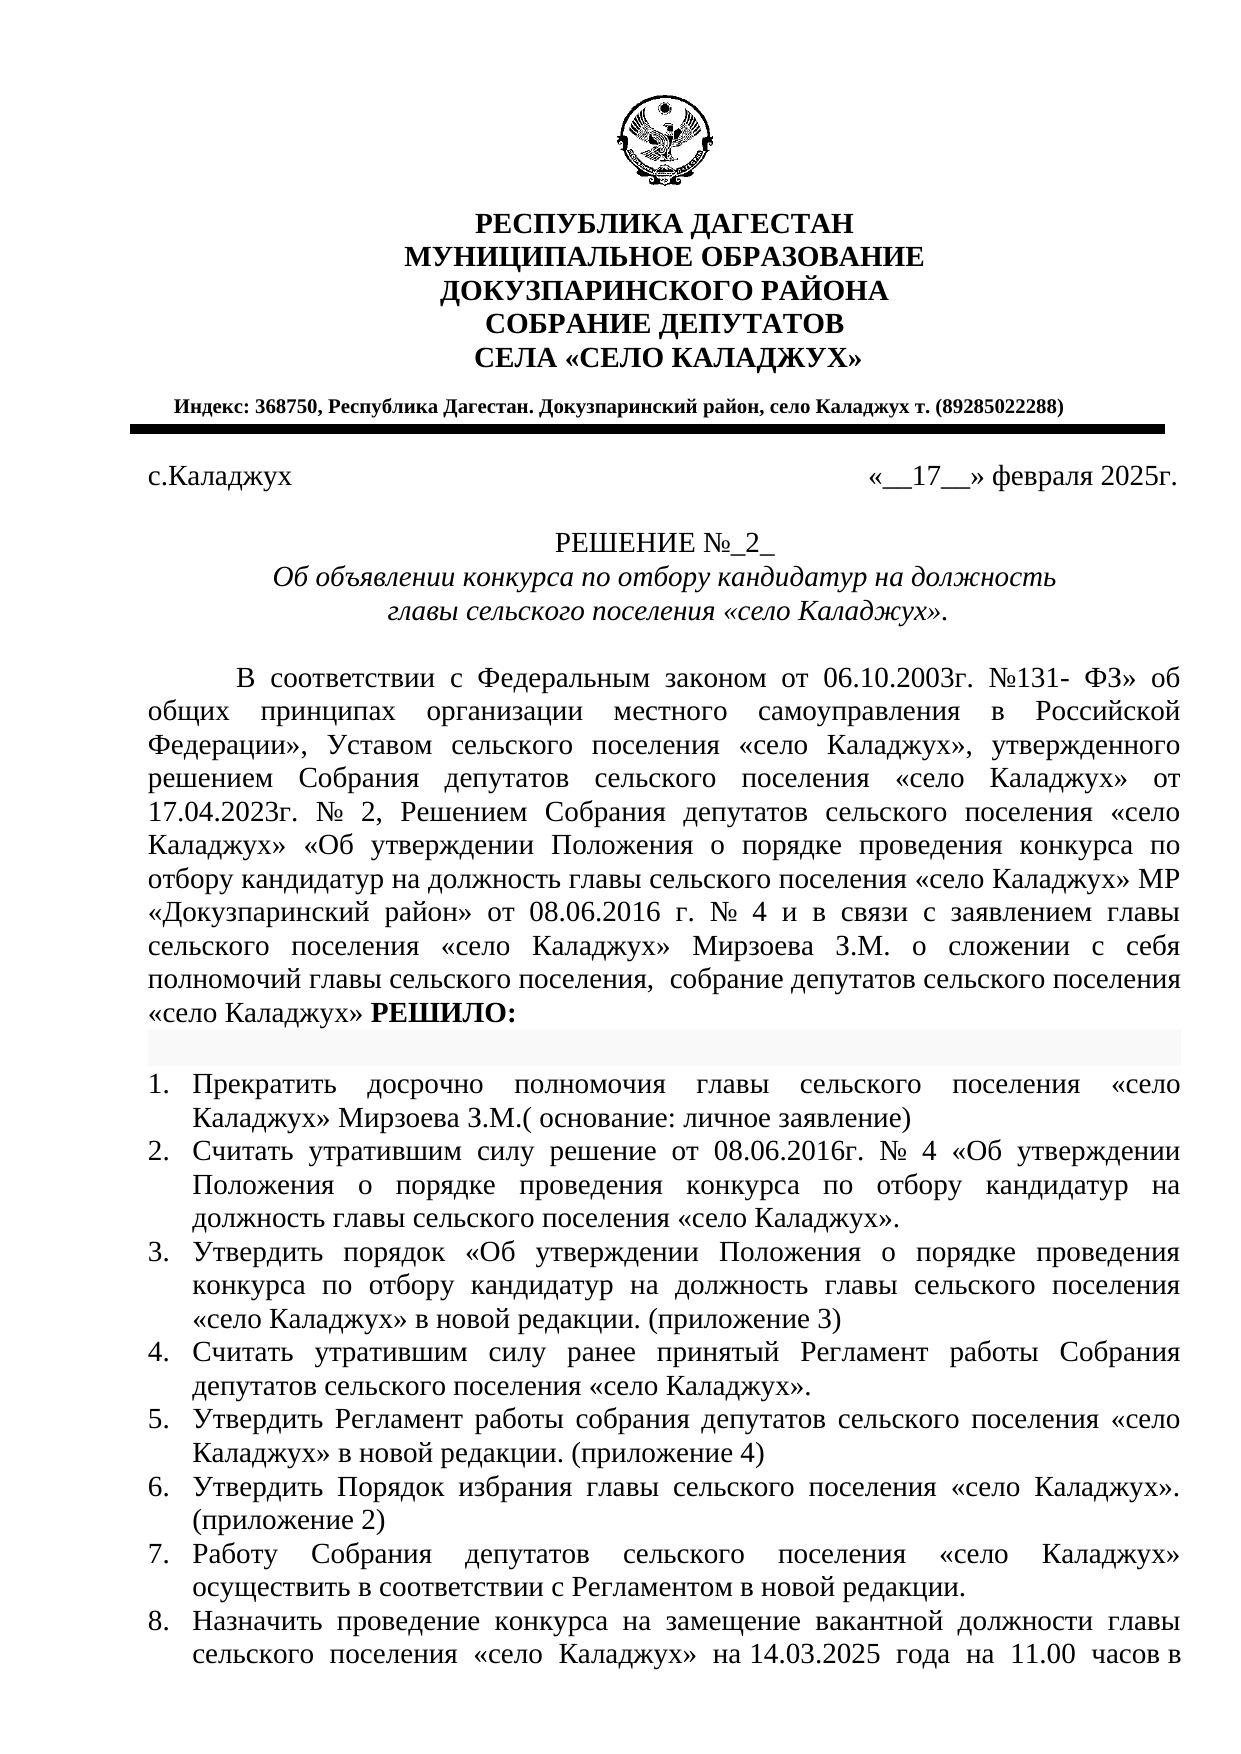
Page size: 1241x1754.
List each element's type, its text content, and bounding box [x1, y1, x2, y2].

list Утвердить Регламент работы собрания депутатов сельского поселения «село Каладжух» в новой редакции. (приложение 4) [148, 1402, 1181, 1469]
list Утвердить порядок «Об утверждении Положения о порядке проведения конкурса по отбору кандидатур на должность главы сельского поселения «село Каладжух» в новой редакции. (приложение 3) [148, 1234, 1181, 1334]
picture [616, 93, 713, 187]
list Утвердить Порядок избрания главы сельского поселения «село Каладжух». (приложение 2) [148, 1469, 1181, 1536]
list Прекратить досрочно полномочия главы сельского поселения «село Каладжух» Мирзоева З.М.( основание: личное заявление) [148, 1066, 1181, 1133]
list Работу Собрания депутатов сельского поселения «село Каладжух» осуществить в соответствии с Регламентом в новой редакции. [148, 1536, 1181, 1603]
text РЕШЕНИЕ №_2_ [148, 526, 1181, 559]
text ДОКУЗПАРИНСКОГО РАЙОНА [148, 273, 1181, 307]
text главы сельского поселения «село Каладжух». [148, 593, 1181, 626]
text СЕЛА «СЕЛО КАЛАДЖУХ» [148, 340, 1181, 374]
text Индекс: 368750, Республика Дагестан. Докузпаринский район, село Каладжух т. (89285022288) [148, 394, 1181, 418]
text РЕСПУБЛИКА ДАГЕСТАН [148, 206, 1181, 239]
list Считать утратившим силу ранее принятый Регламент работы Собрания депутатов сельского поселения «село Каладжух». [148, 1334, 1181, 1402]
text В соответствии с Федеральным законом от 06.10.2003г. №131- ФЗ» об общих принципах организации местного самоуправления в Российской Федерации», Уставом сельского поселения «село Каладжух», утвержденного решением Собрания депутатов сельского поселения «село Каладжух» от 17.04.2023г. № 2, Решением Собрания депутатов сельского поселения «село Каладжух» «Об утверждении Положения о порядке проведения конкурса по отбору кандидатур на должность главы сельского поселения «село Каладжух» МР «Докузпаринский район» от 08.06.2016 г. № 4 и в связи с заявлением главы сельского поселения «село Каладжух» Мирзоева З.М. о сложении с себя полномочий главы сельского поселения, собрание депутатов сельского поселения «село Каладжух» РЕШИЛО: [148, 660, 1181, 1029]
text Об объявлении конкурса по отбору кандидатур на должность [148, 559, 1181, 593]
text МУНИЦИПАЛЬНОЕ ОБРАЗОВАНИЕ [148, 239, 1181, 273]
text с.Каладжух «__17__» февраля 2025г. [148, 458, 1181, 492]
list Считать утратившим силу решение от 08.06.2016г. № 4 «Об утверждении Положения о порядке проведения конкурса по отбору кандидатур на должность главы сельского поселения «село Каладжух». [148, 1133, 1181, 1234]
text СОБРАНИЕ ДЕПУТАТОВ [148, 307, 1181, 340]
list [148, 1603, 1181, 1670]
